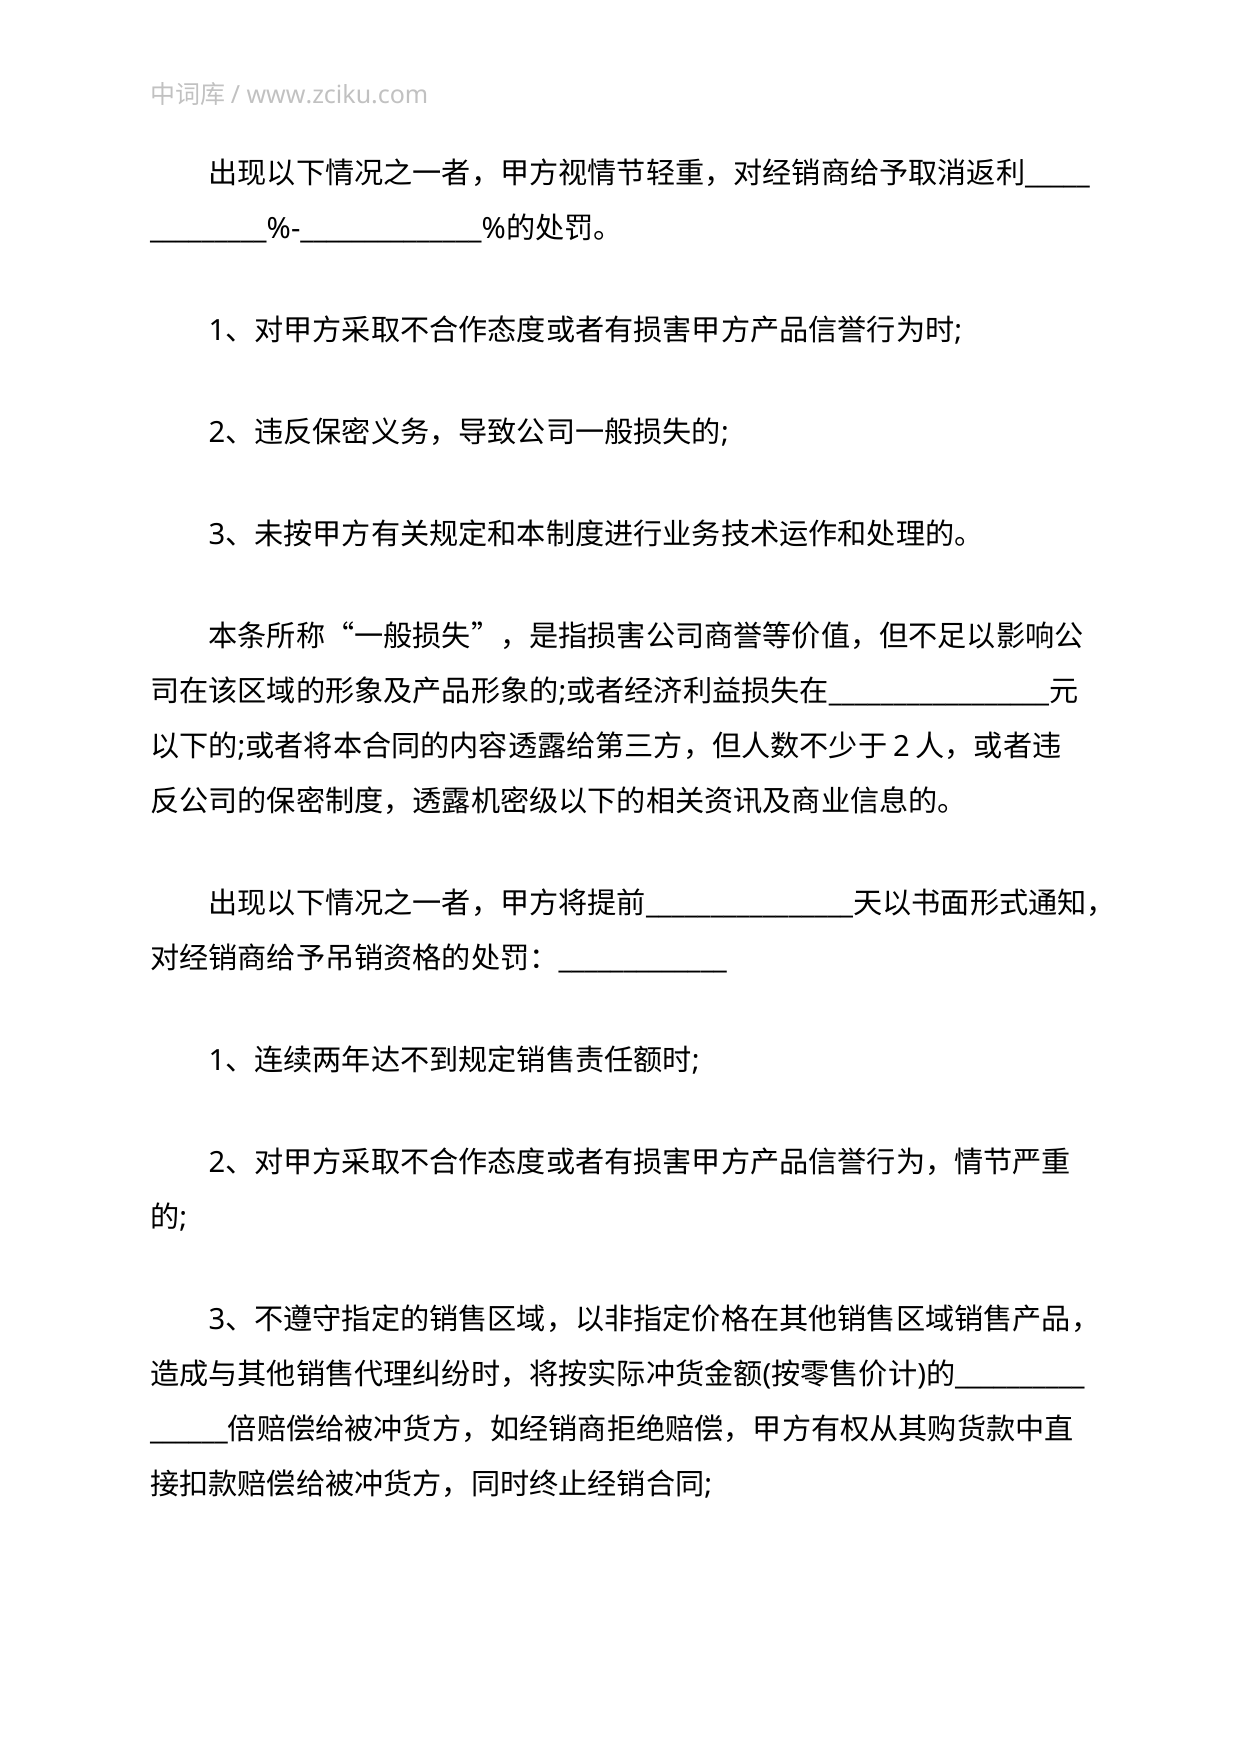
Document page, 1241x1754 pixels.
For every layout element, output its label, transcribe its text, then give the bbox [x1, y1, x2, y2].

text 2、违反保密义务，导致公司一般损失的; [150, 409, 1090, 451]
text 2、对甲方采取不合作态度或者有损害甲方产品信誉行为，情节严重的; [150, 1138, 1090, 1236]
text 3、不遵守指定的销售区域，以非指定价格在其他销售区域销售产品，造成与其他销售代理纠纷时，将按实际冲货金额(按零售价计)的________________倍赔偿给被冲货方，如经销商拒绝赔偿，甲方有权从其购货款中直接扣款赔偿给被冲货方，同时终止经销合同; [150, 1296, 1090, 1503]
text 本条所称“一般损失”，是指损害公司商誉等价值，但不足以影响公司在该区域的形象及产品形象的;或者经济利益损失在_________________元以下的;或者将本合同的内容透露给第三方，但人数不少于2人，或者违反公司的保密制度，透露机密级以下的相关资讯及商业信息的。 [150, 613, 1090, 820]
text 1、连续两年达不到规定销售责任额时; [150, 1037, 1090, 1079]
text 出现以下情况之一者，甲方视情节轻重，对经销商给予取消返利______________%-______________%的处罚。 [150, 150, 1090, 247]
text 出现以下情况之一者，甲方将提前________________天以书面形式通知，对经销商给予吊销资格的处罚：_____________ [150, 879, 1090, 977]
text 3、未按甲方有关规定和本制度进行业务技术运作和处理的。 [150, 511, 1090, 553]
text 1、对甲方采取不合作态度或者有损害甲方产品信誉行为时; [150, 307, 1090, 349]
